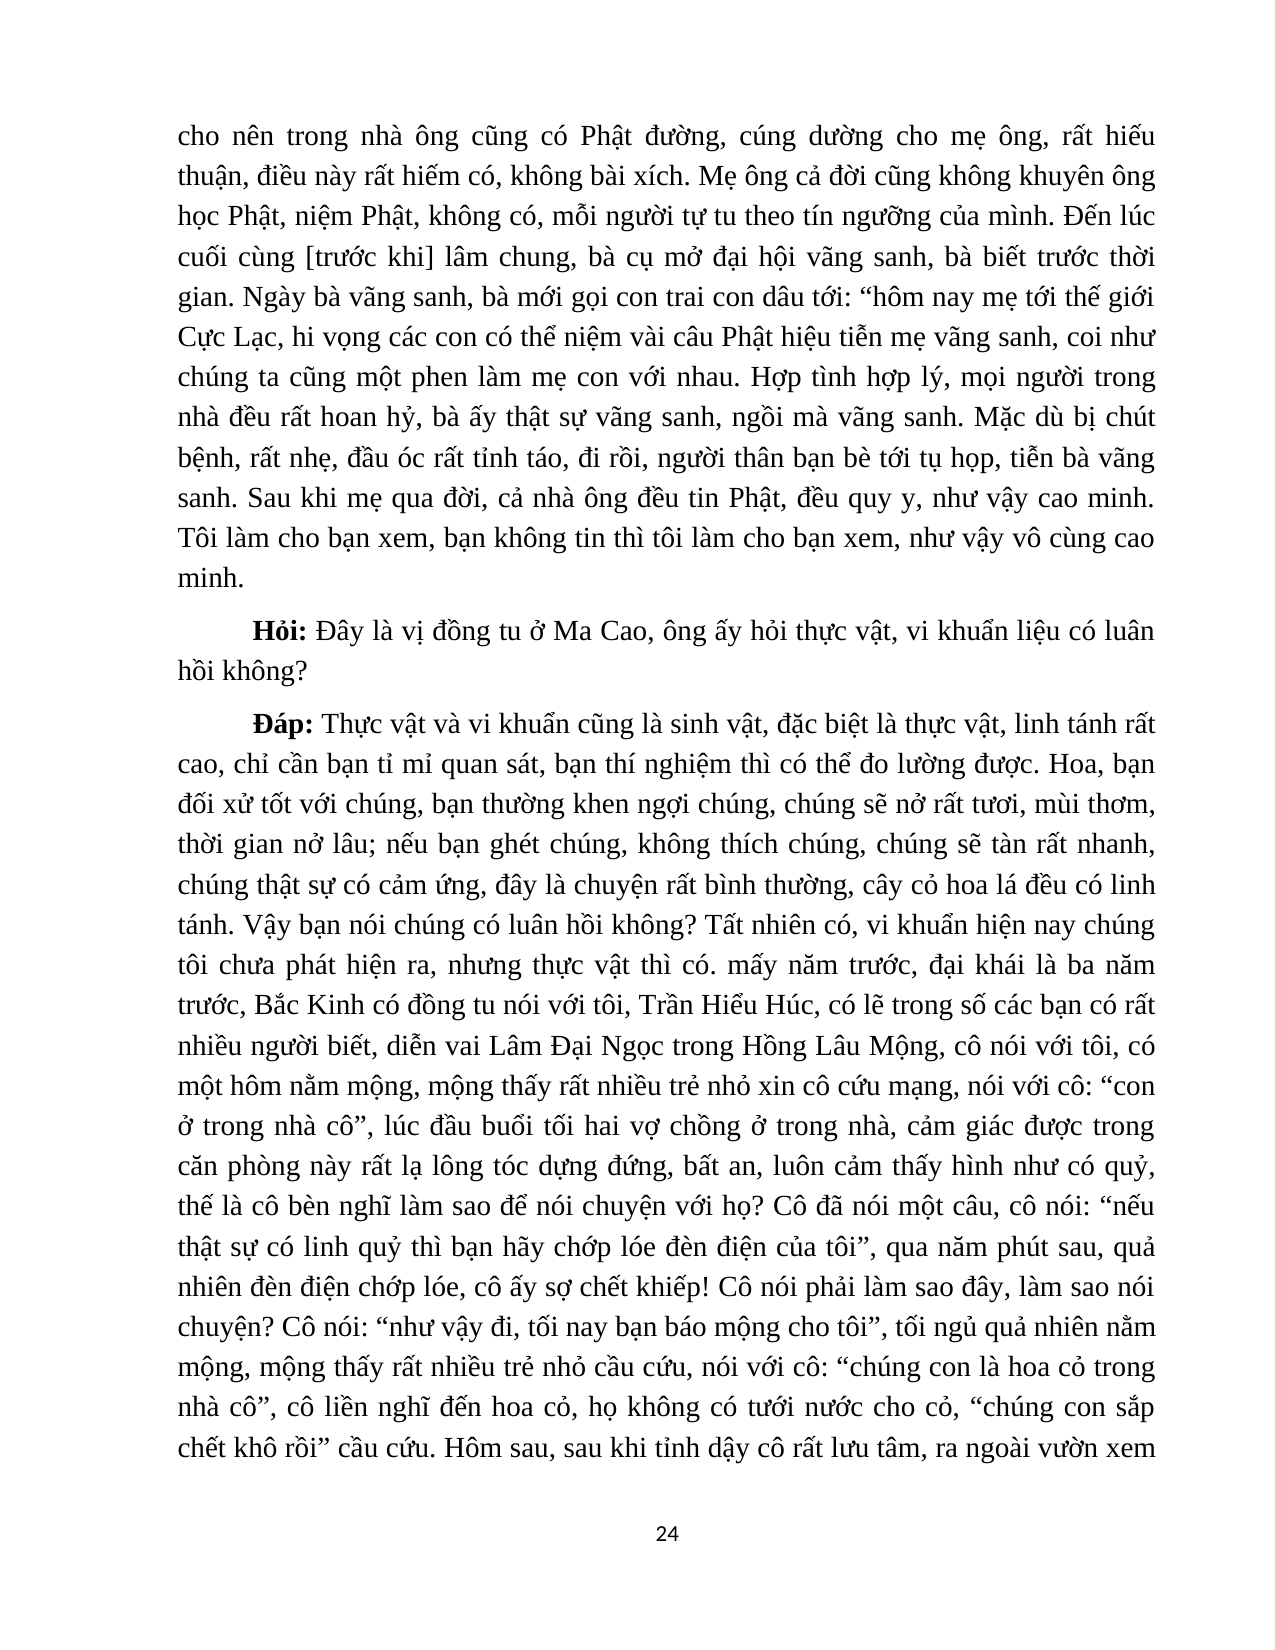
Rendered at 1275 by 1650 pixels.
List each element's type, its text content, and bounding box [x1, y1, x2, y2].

text Hỏi: Đây là vị đồng tu ở Ma Cao, ông ấy hỏi thực vật, vi khuẩn liệu có luân hồi không? [177, 613, 1157, 687]
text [177, 118, 1157, 594]
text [177, 706, 1157, 1463]
